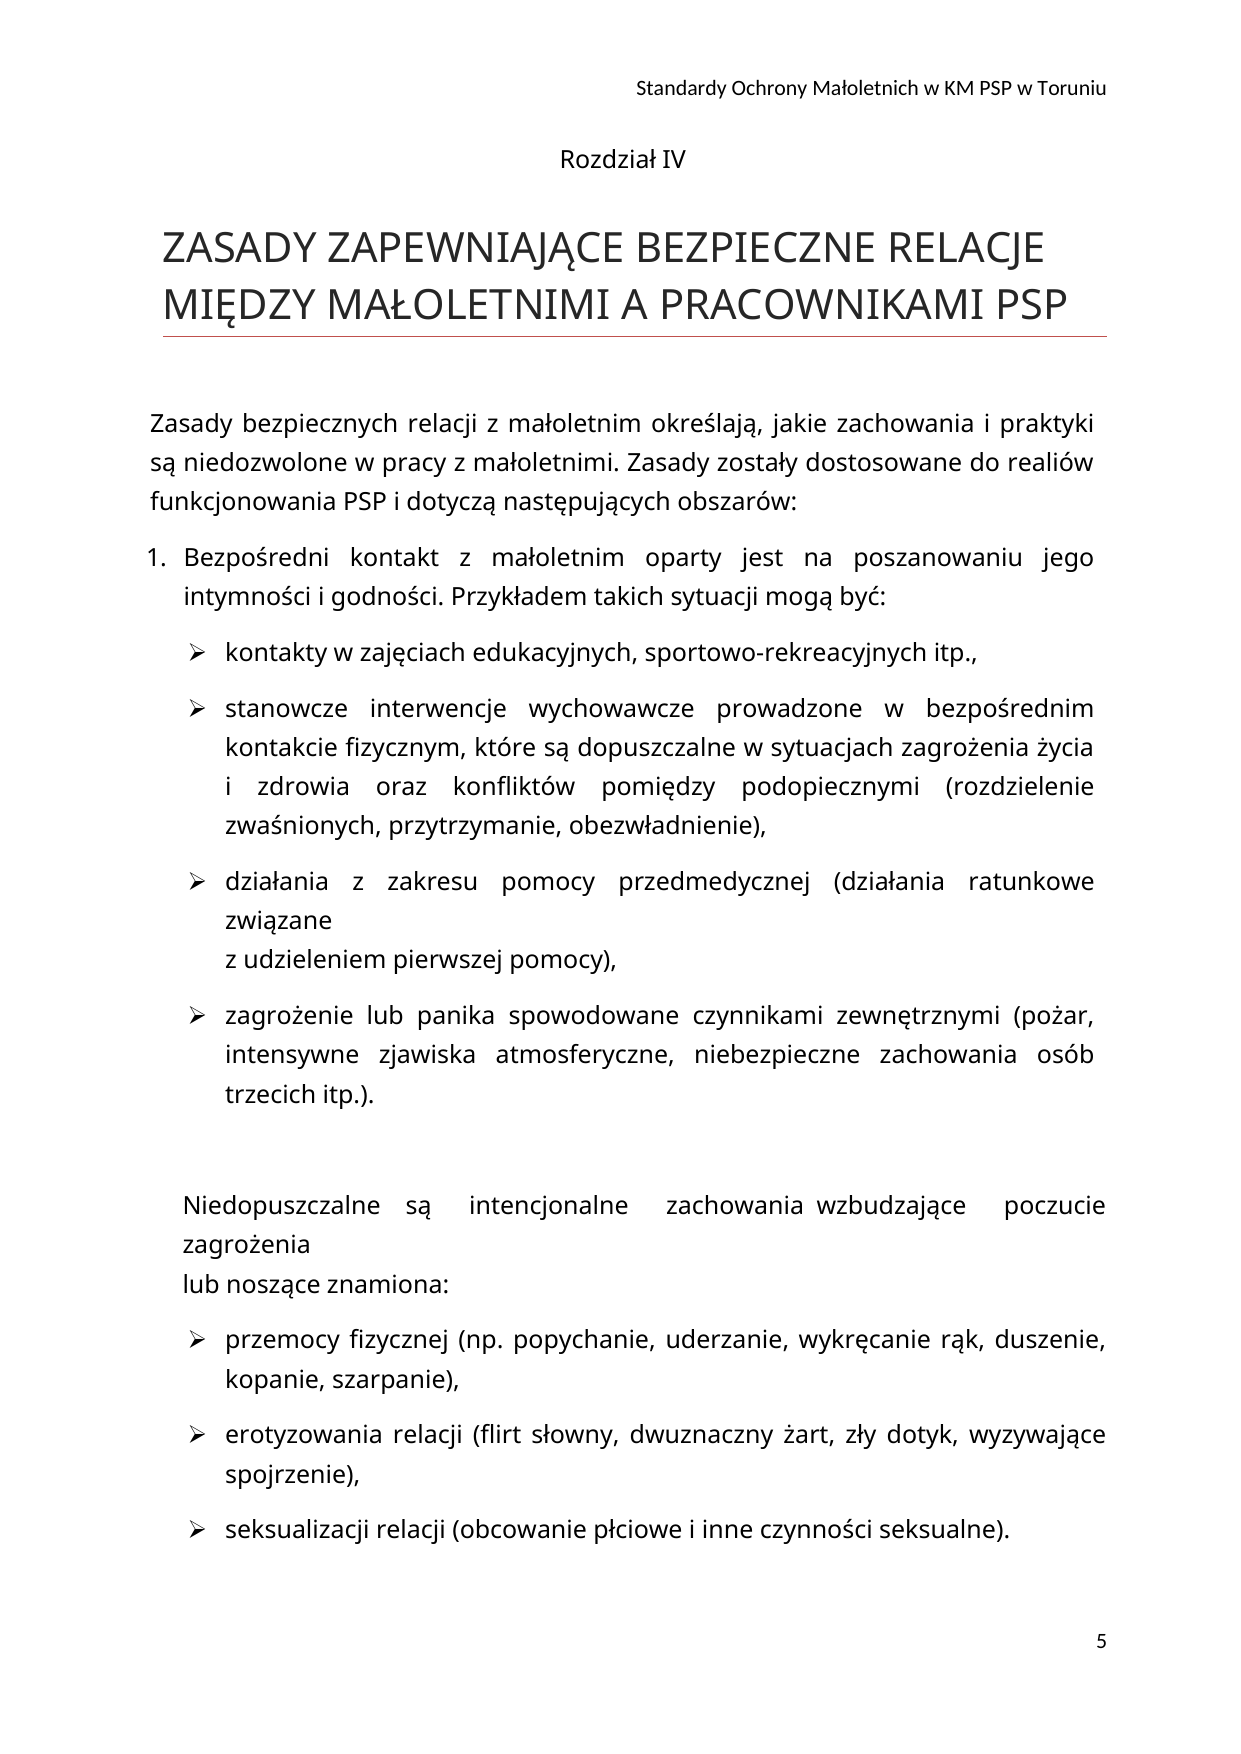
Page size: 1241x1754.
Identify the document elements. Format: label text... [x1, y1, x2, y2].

list stanowcze interwencje wychowawcze prowadzone w bezpośrednim kontakcie fizycznym, które są dopuszczalne w sytuacjach zagrożenia życia i zdrowia oraz konfliktów pomiędzy podopiecznymi (rozdzielenie zwaśnionych, przytrzymanie, obezwładnienie), [187, 690, 1095, 842]
subtitle ZASADY ZAPEWNIAJĄCE BEZPIECZNE RELACJE MIĘDZY MAŁOLETNIMI A PRACOWNIKAMI PSP [162, 218, 1107, 337]
list kontakty w zajęciach edukacyjnych, sportowo-rekreacyjnych itp., [187, 634, 1107, 669]
list przemocy fizycznej (np. popychanie, uderzanie, wykręcanie rąk, duszenie, kopanie, szarpanie), [187, 1322, 1107, 1395]
list działania z zakresu pomocy przedmedycznej (działania ratunkowe związane z udzieleniem pierwszej pomocy), [187, 864, 1096, 976]
text Niedopuszczalne są intencjonalne zachowania wzbudzające poczucie zagrożenia lub noszące znamiona: [182, 1188, 1107, 1300]
list seksualizacji relacji (obcowanie płciowe i inne czynności seksualne). [187, 1512, 1107, 1546]
list zagrożenie lub panika spowodowane czynnikami zewnętrznymi (pożar, intensywne zjawiska atmosferyczne, niebezpieczne zachowania osób trzecich itp.). [187, 998, 1095, 1110]
list Bezpośredni kontakt z małoletnim oparty jest na poszanowaniu jego intymności i godności. Przykładem takich sytuacji mogą być: [146, 539, 1095, 613]
list erotyzowania relacji (flirt słowny, dwuznaczny żart, zły dotyk, wyzywające spojrzenie), [187, 1417, 1107, 1490]
text Rozdział IV [163, 142, 1082, 176]
text Zasady bezpiecznych relacji z małoletnim określają, jakie zachowania i praktyki są niedozwolone w pracy z małoletnimi. Zasady zostały dostosowane do realiów funkcjonowania PSP i dotyczą następujących obszarów: [150, 405, 1095, 518]
